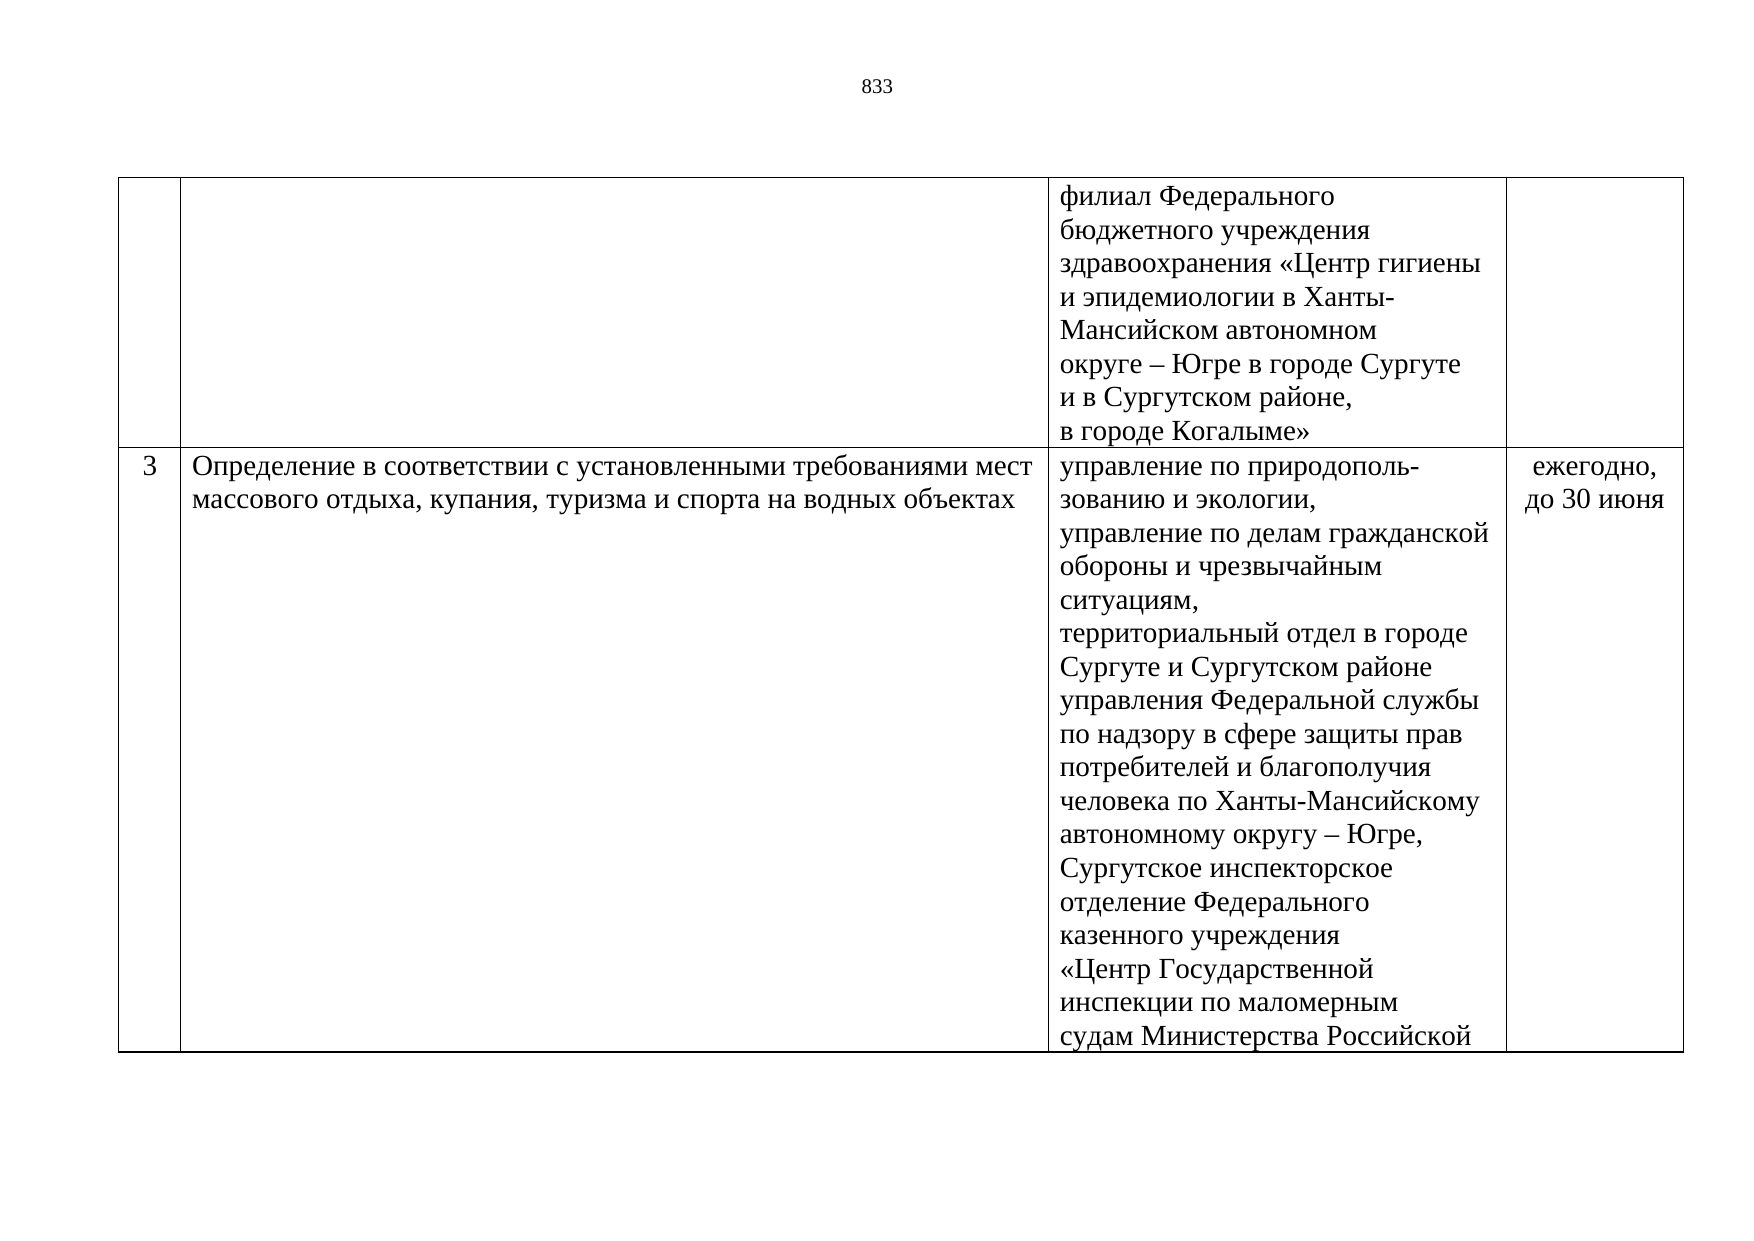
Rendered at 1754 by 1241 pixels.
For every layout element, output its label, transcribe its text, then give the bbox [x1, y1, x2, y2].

table_cell 2 [119, 178, 180, 447]
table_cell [1049, 178, 1506, 447]
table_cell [1507, 178, 1683, 447]
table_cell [181, 448, 1048, 1051]
table_cell 3 [119, 448, 180, 1051]
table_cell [1507, 448, 1683, 1051]
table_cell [181, 178, 1048, 447]
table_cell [1049, 448, 1506, 1051]
